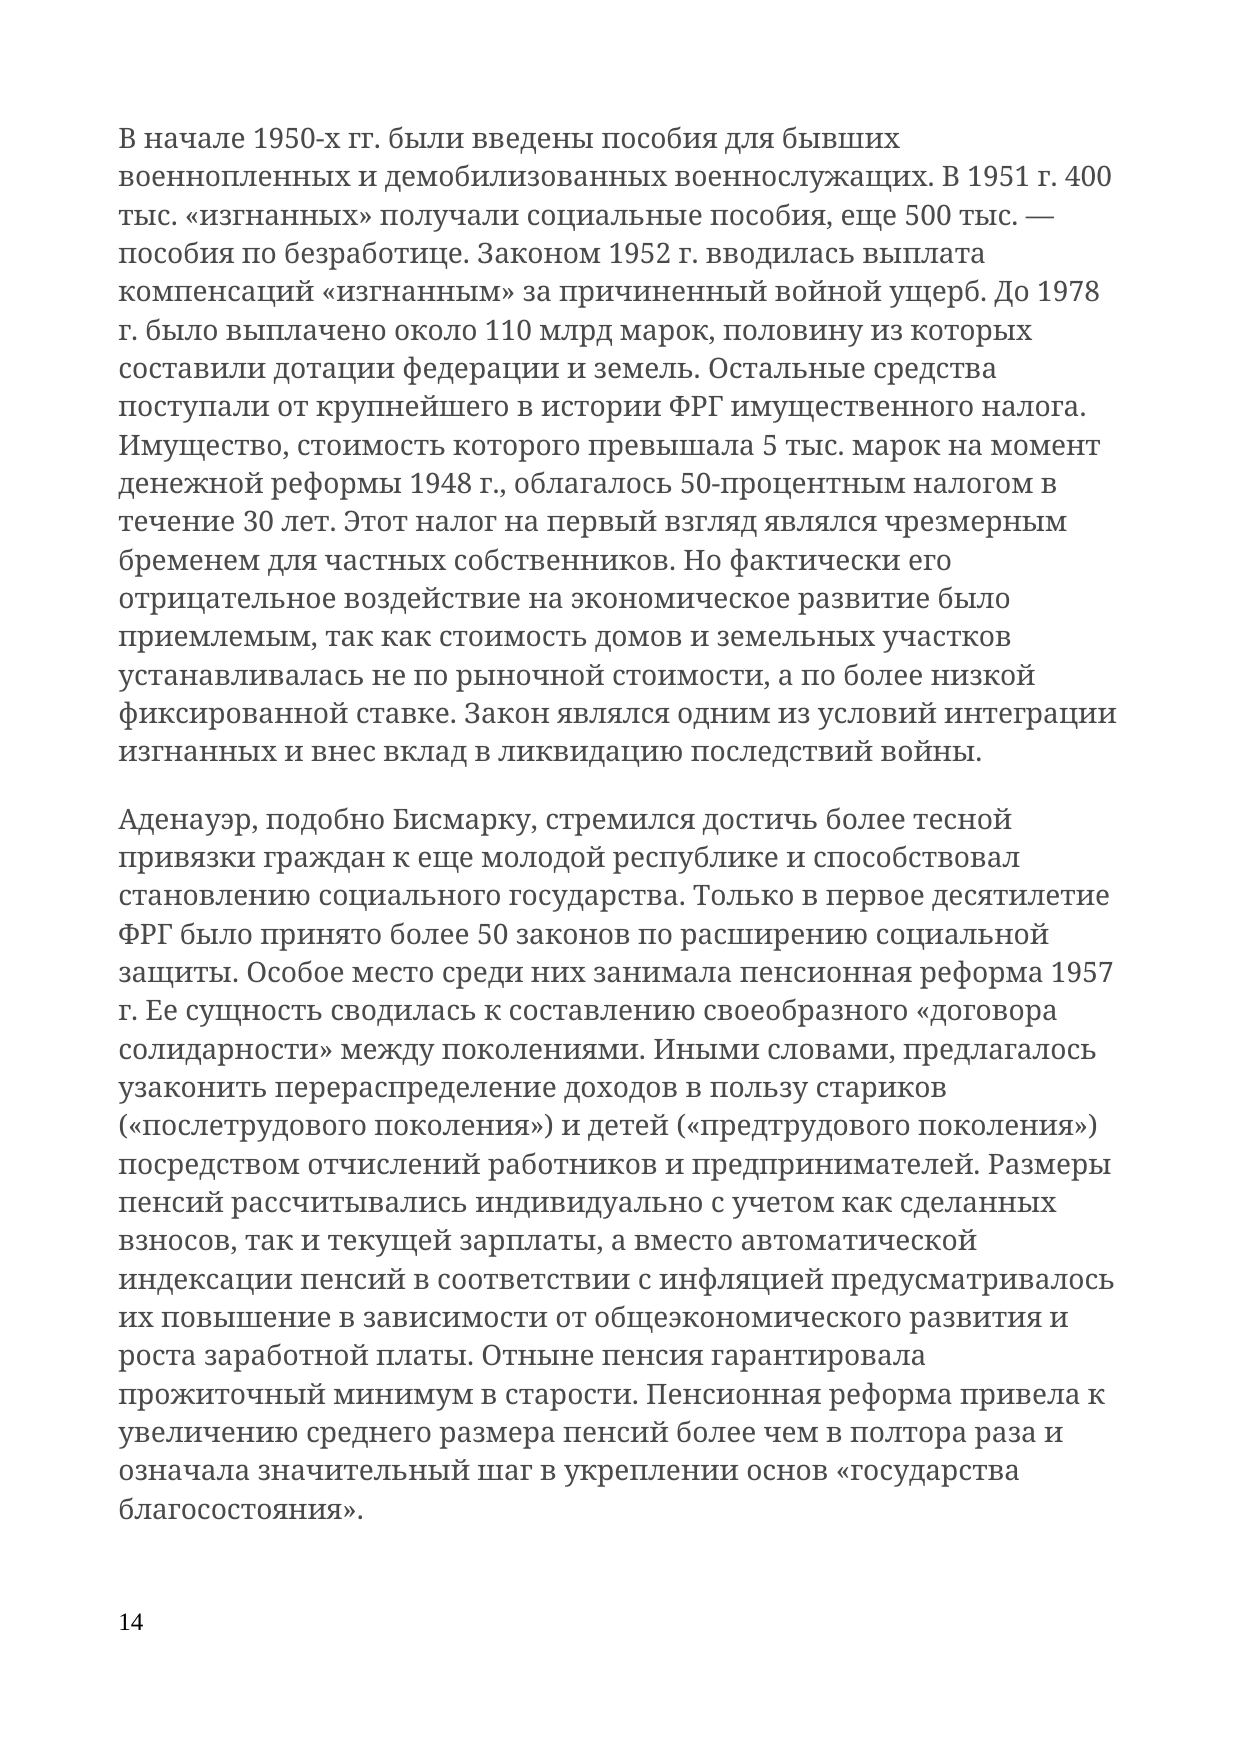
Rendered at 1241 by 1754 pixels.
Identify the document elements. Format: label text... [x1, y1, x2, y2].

text Аденауэр, подобно Бисмарку, стремился достичь более тесной привязки граждан к еще молодой республике и способствовал становлению социального государства. Только в первое десятилетие ФРГ было принято более 50 законов по расширению социальной защиты. Особое место среди них занимала пенсионная реформа 1957 г. Ее сущность сводилась к составлению своеобразного «договора солидарности» между поколениями. Иными словами, предлагалось узаконить перераспределение доходов в пользу стариков («послетрудового поколения») и детей («предтрудового поколения») посредством отчислений работников и предпринимателей. Размеры пенсий рассчитывались индивидуально с учетом как сделанных взносов, так и текущей зарплаты, а вместо автоматической индексации пенсий в соответствии с инфляцией предусматривалось их повышение в зависимости от общеэкономического развития и роста заработной платы. Отныне пенсия гарантировала прожиточный минимум в старости. Пенсионная реформа привела к увеличению среднего размера пенсий более чем в полтора раза и означала значительный шаг в укреплении основ «государства благосостояния». [118, 799, 1122, 1527]
text В начале 1950-х гг. были введены пособия для бывших военнопленных и демобилизованных военнослужащих. В 1951 г. 400 тыс. «изгнанных» получали социальные пособия, еще 500 тыс. — пособия по безработице. Законом 1952 г. вводилась выплата компенсаций «изгнанным» за причиненный войной ущерб. До 1978 г. было выплачено около 110 млрд марок, половину из которых составили дотации федерации и земель. Остальные средства поступали от крупнейшего в истории ФРГ имущественного налога. Имущество, стоимость которого превышала 5 тыс. марок на момент денежной реформы 1948 г., облагалось 50-процентным налогом в течение 30 лет. Этот налог на первый взгляд являлся чрезмерным бременем для частных собственников. Но фактически его отрицательное воздействие на экономическое развитие было приемлемым, так как стоимость домов и земельных участков устанавливалась не по рыночной стоимости, а по более низкой фиксированной ставке. Закон являлся одним из условий интеграции изгнанных и внес вклад в ликвидацию последствий войны. [118, 118, 1122, 770]
